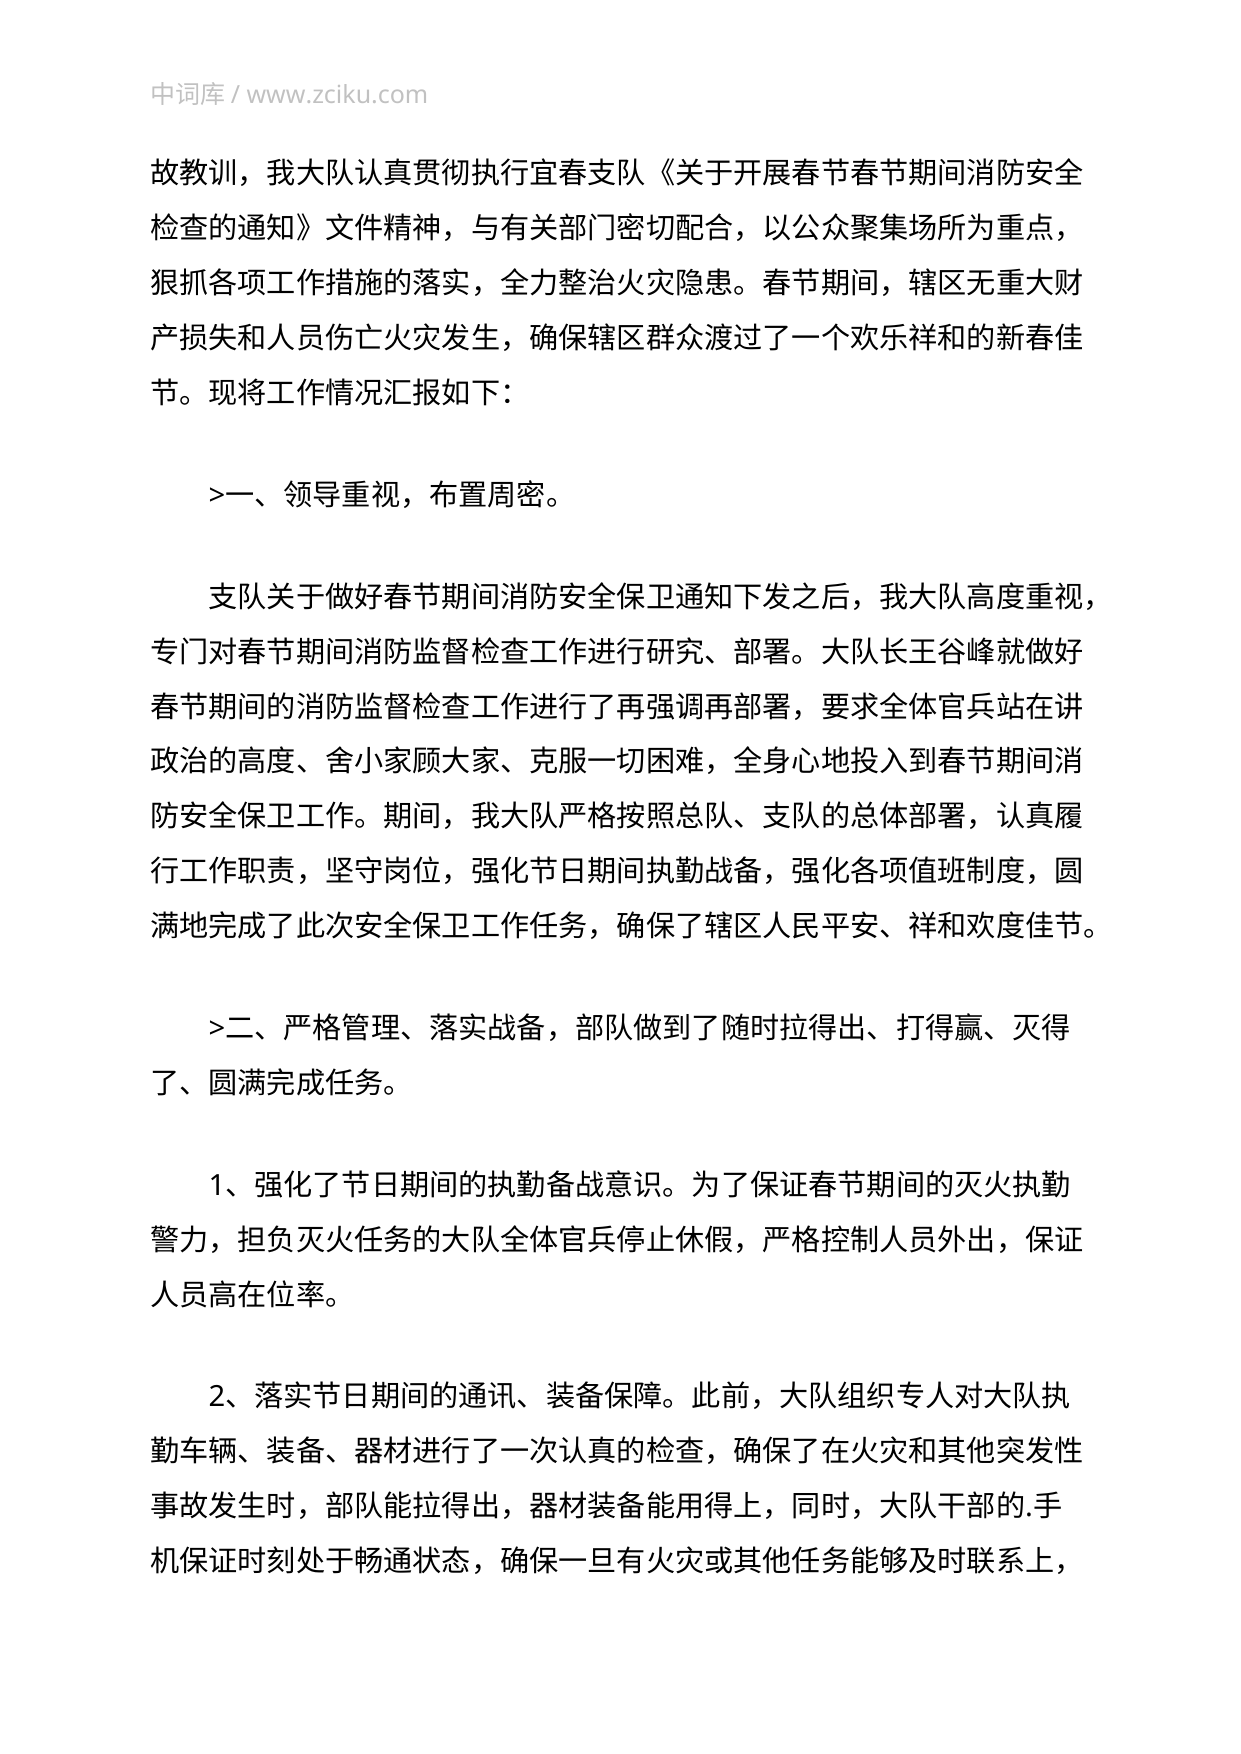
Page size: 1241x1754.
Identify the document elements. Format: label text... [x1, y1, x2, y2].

text >一、领导重视，布置周密。 [150, 471, 1090, 514]
text >二、严格管理、落实战备，部队做到了随时拉得出、打得赢、灭得了、圆满完成任务。 [150, 1004, 1090, 1102]
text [150, 150, 1090, 412]
text 支队关于做好春节期间消防安全保卫通知下发之后，我大队高度重视，专门对春节期间消防监督检查工作进行研究、部署。大队长王谷峰就做好春节期间的消防监督检查工作进行了再强调再部署，要求全体官兵站在讲政治的高度、舍小家顾大家、克服一切困难，全身心地投入到春节期间消防安全保卫工作。期间，我大队严格按照总队、支队的总体部署，认真履行工作职责，坚守岗位，强化节日期间执勤战备，强化各项值班制度，圆满地完成了此次安全保卫工作任务，确保了辖区人民平安、祥和欢度佳节。 [150, 573, 1090, 945]
text 1、强化了节日期间的执勤备战意识。为了保证春节期间的灭火执勤警力，担负灭火任务的大队全体官兵停止休假，严格控制人员外出，保证人员高在位率。 [150, 1161, 1090, 1313]
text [150, 1373, 1090, 1580]
